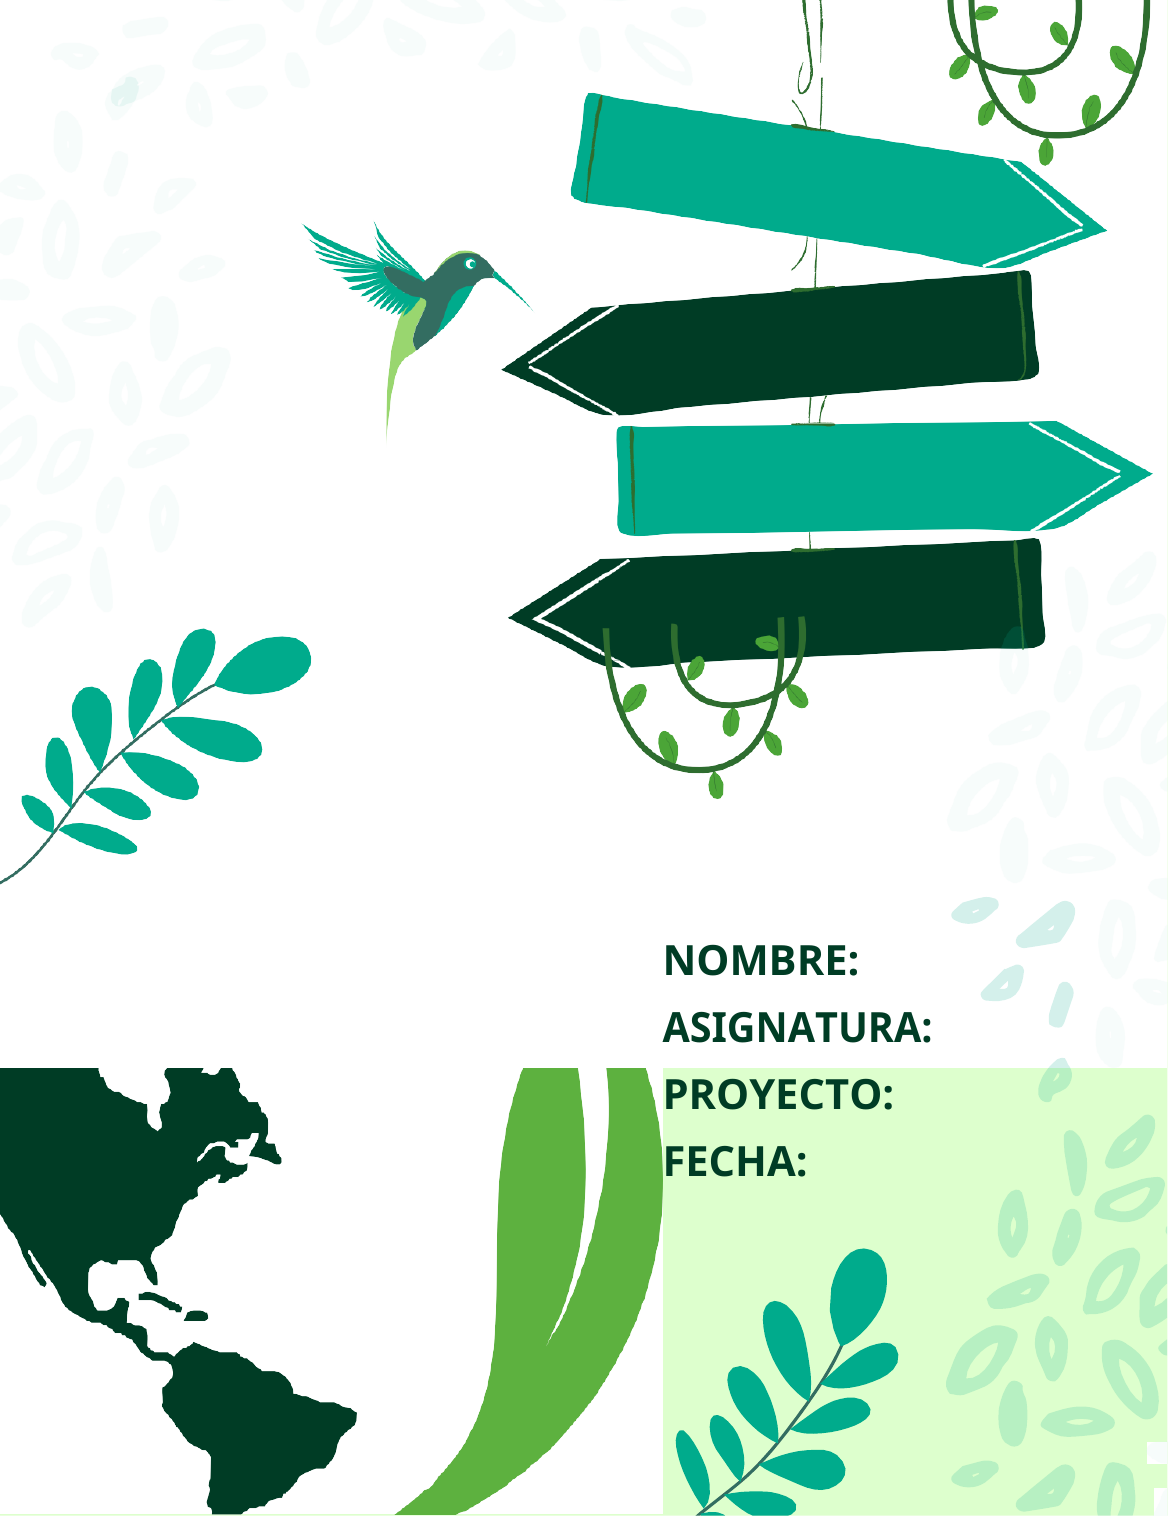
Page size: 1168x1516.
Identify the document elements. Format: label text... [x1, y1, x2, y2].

picture [0, 0, 1168, 1515]
picture [1153, 1487, 1168, 1516]
picture [1146, 1441, 1168, 1464]
text NOMBRE: ASIGNATURA: PROYECTO: FECHA: [662, 931, 1003, 1189]
